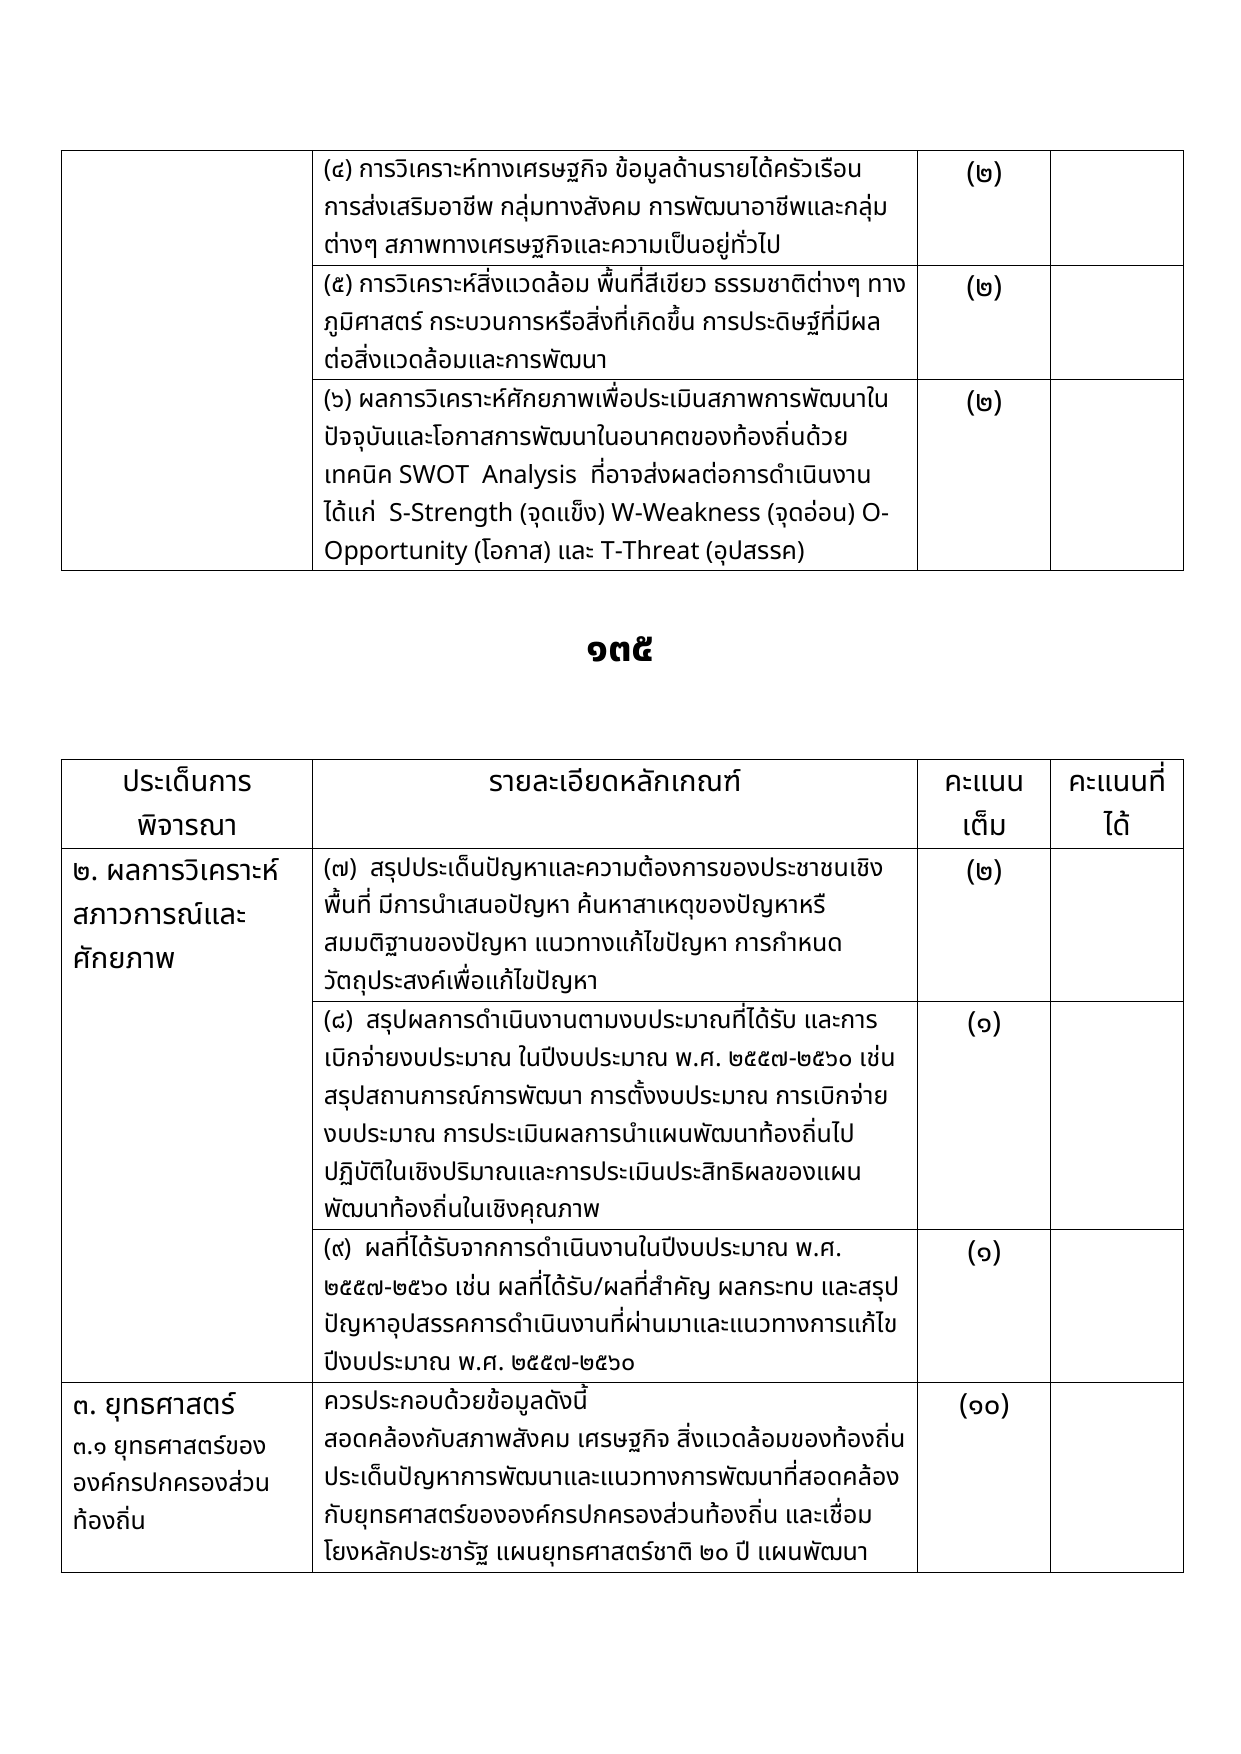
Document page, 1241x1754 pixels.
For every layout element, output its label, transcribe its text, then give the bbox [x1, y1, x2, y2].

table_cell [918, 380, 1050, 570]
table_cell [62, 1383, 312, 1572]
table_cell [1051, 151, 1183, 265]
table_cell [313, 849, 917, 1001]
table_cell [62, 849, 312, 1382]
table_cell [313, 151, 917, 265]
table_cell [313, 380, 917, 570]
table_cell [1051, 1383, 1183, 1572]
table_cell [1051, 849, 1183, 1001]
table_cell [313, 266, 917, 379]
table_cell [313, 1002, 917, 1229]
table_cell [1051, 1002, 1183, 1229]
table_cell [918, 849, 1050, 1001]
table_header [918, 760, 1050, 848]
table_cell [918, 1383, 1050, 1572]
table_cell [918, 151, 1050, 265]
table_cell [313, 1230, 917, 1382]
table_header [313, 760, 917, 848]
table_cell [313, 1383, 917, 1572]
text ๑๓๕ [150, 617, 1090, 680]
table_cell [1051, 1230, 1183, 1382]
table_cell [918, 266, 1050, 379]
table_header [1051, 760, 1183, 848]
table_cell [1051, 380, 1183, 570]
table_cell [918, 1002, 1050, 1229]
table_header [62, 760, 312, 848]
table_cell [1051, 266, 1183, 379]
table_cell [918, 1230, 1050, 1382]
